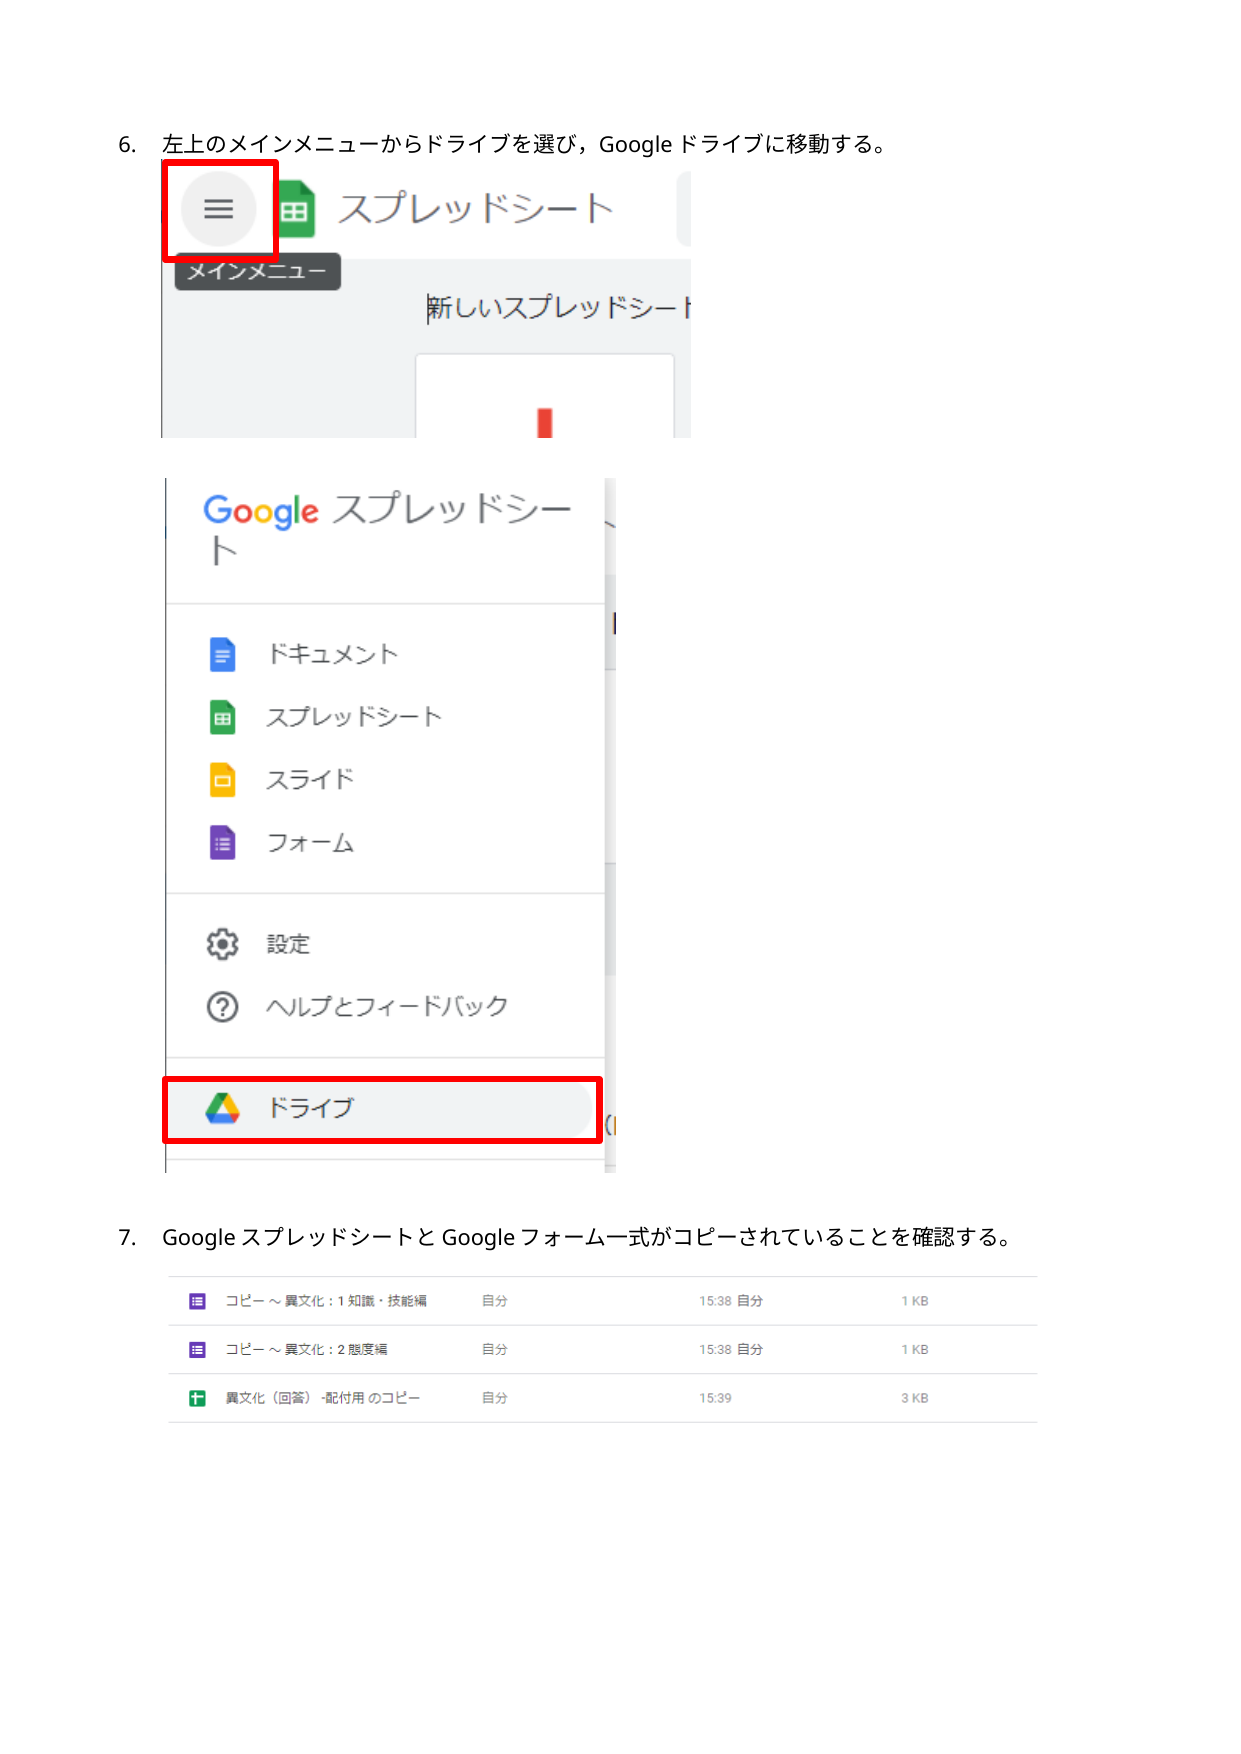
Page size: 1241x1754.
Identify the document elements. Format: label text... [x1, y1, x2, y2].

picture [165, 478, 616, 1173]
picture [168, 166, 273, 256]
picture [168, 1082, 596, 1138]
picture [161, 1266, 1048, 1445]
picture [161, 159, 691, 438]
